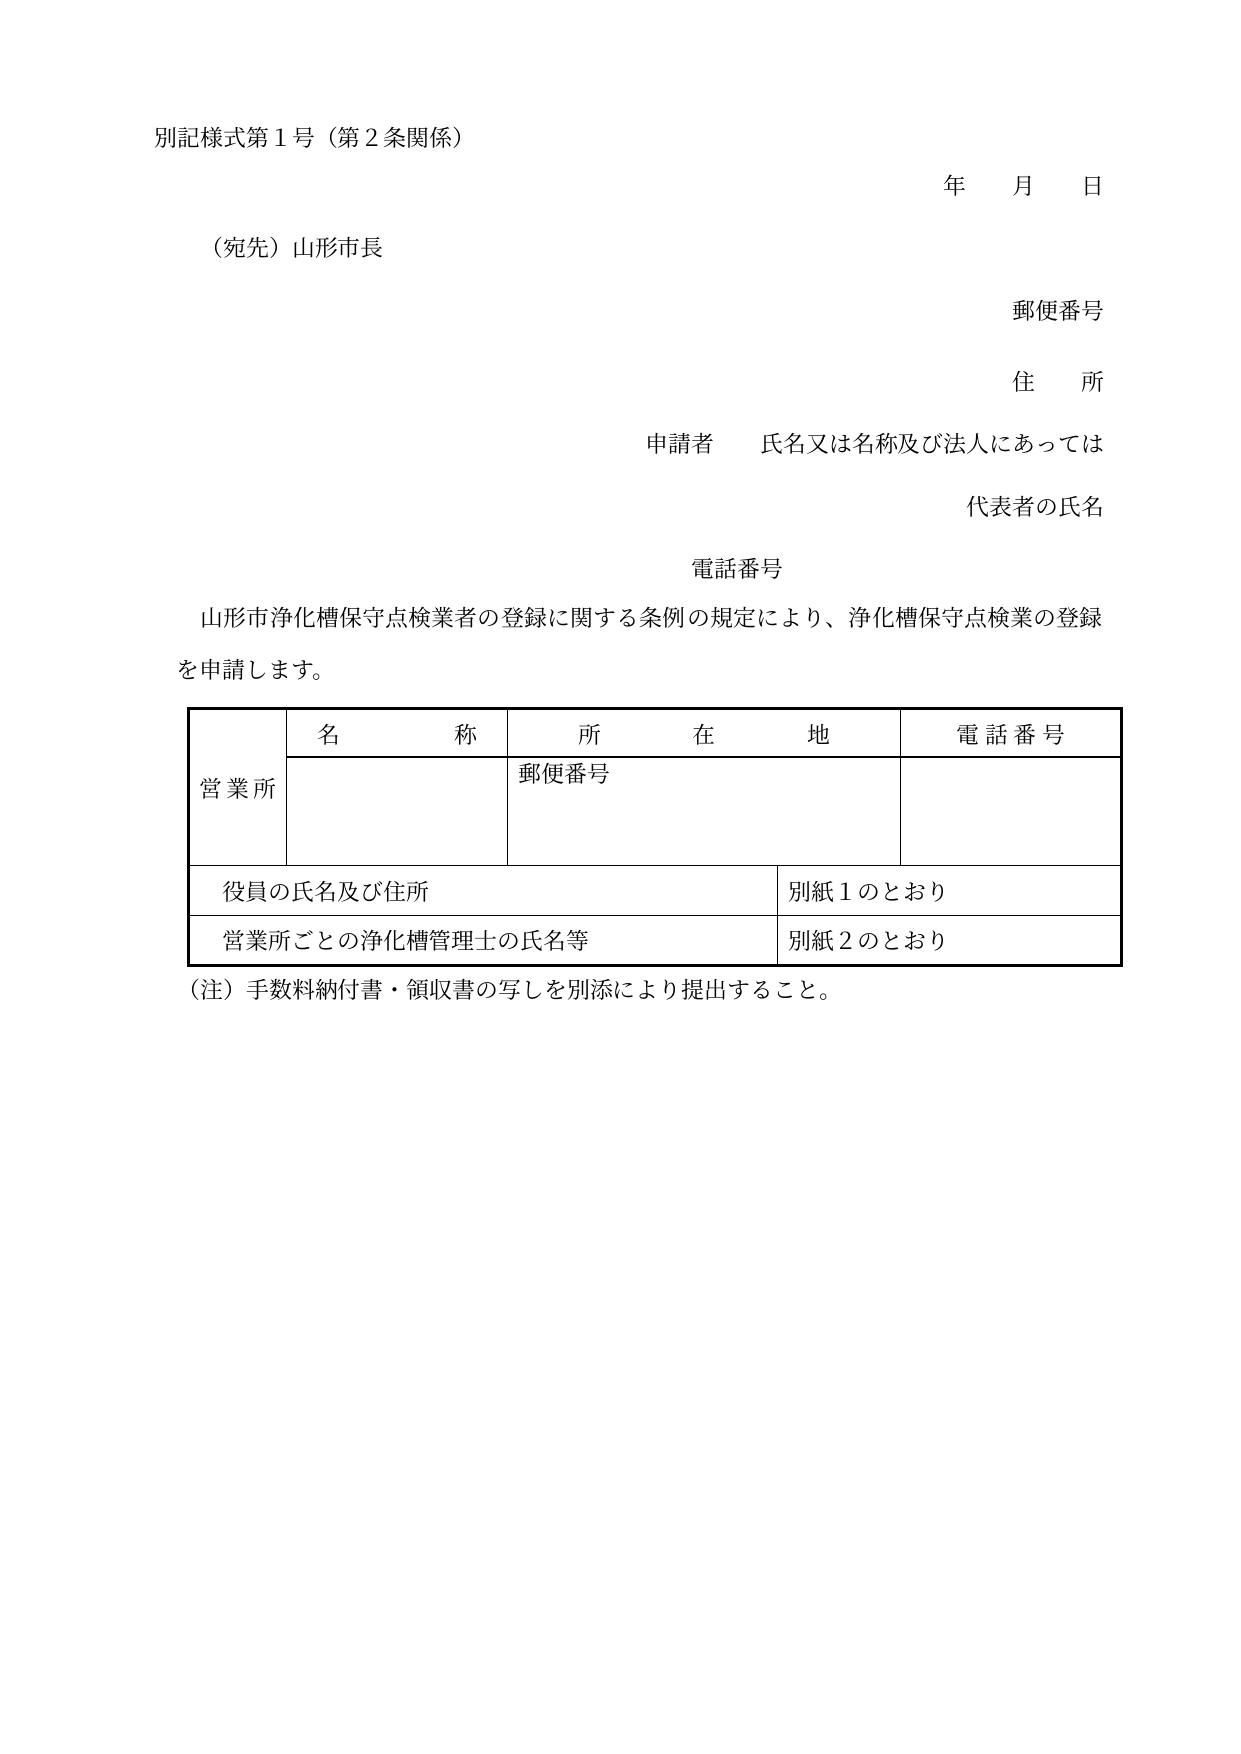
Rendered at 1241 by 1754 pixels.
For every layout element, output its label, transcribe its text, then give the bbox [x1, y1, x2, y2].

table_cell 役員の氏名及び住所 [190, 866, 777, 914]
text 電話番号 住所 氏名又は名称及び法人にあつては代表者の氏名 印郵便番号 電話番号 住所 氏名又は名称及び法人にあつては代表者の氏名 印郵便番号 電話番号 住所 氏名又は名称及び法人にあつては代表者の氏名 印郵便番号 電話番号 [154, 528, 1104, 590]
text 山形市浄化槽保守点検業者の登録に関する条例第２条第１項第２条第３項の規定により、浄化槽保守点検業の登録を申請します。 [154, 590, 1104, 694]
text 別記様式第１号（第２条関係） [154, 120, 1104, 153]
text 申請者 氏名又は名称及び法人にあっては [154, 403, 1104, 465]
table_header 営業所 [190, 710, 286, 865]
table_cell 郵便番号 [508, 758, 900, 865]
text （宛先）山形市長 [154, 215, 1104, 278]
table_cell 営業所ごとの浄化槽管理士の氏名等 [190, 916, 777, 964]
table_header 所 在 地 [508, 710, 900, 756]
table_header 名 称 [287, 710, 507, 756]
text 住 所 [154, 340, 1104, 403]
table_header 電 話 番 号 [901, 710, 1120, 756]
table_cell [901, 758, 1120, 865]
text 年 月 日 [154, 153, 1104, 215]
text 郵便番号 [154, 278, 1104, 340]
table_cell 別紙２のとおり [778, 916, 1120, 964]
text 代表者の氏名 [154, 465, 1104, 528]
table_cell 別紙１のとおり [778, 866, 1120, 914]
table_cell [287, 758, 507, 865]
text （注）手数料納付書・領収書の写しを別添により提出すること。 [154, 977, 1104, 999]
